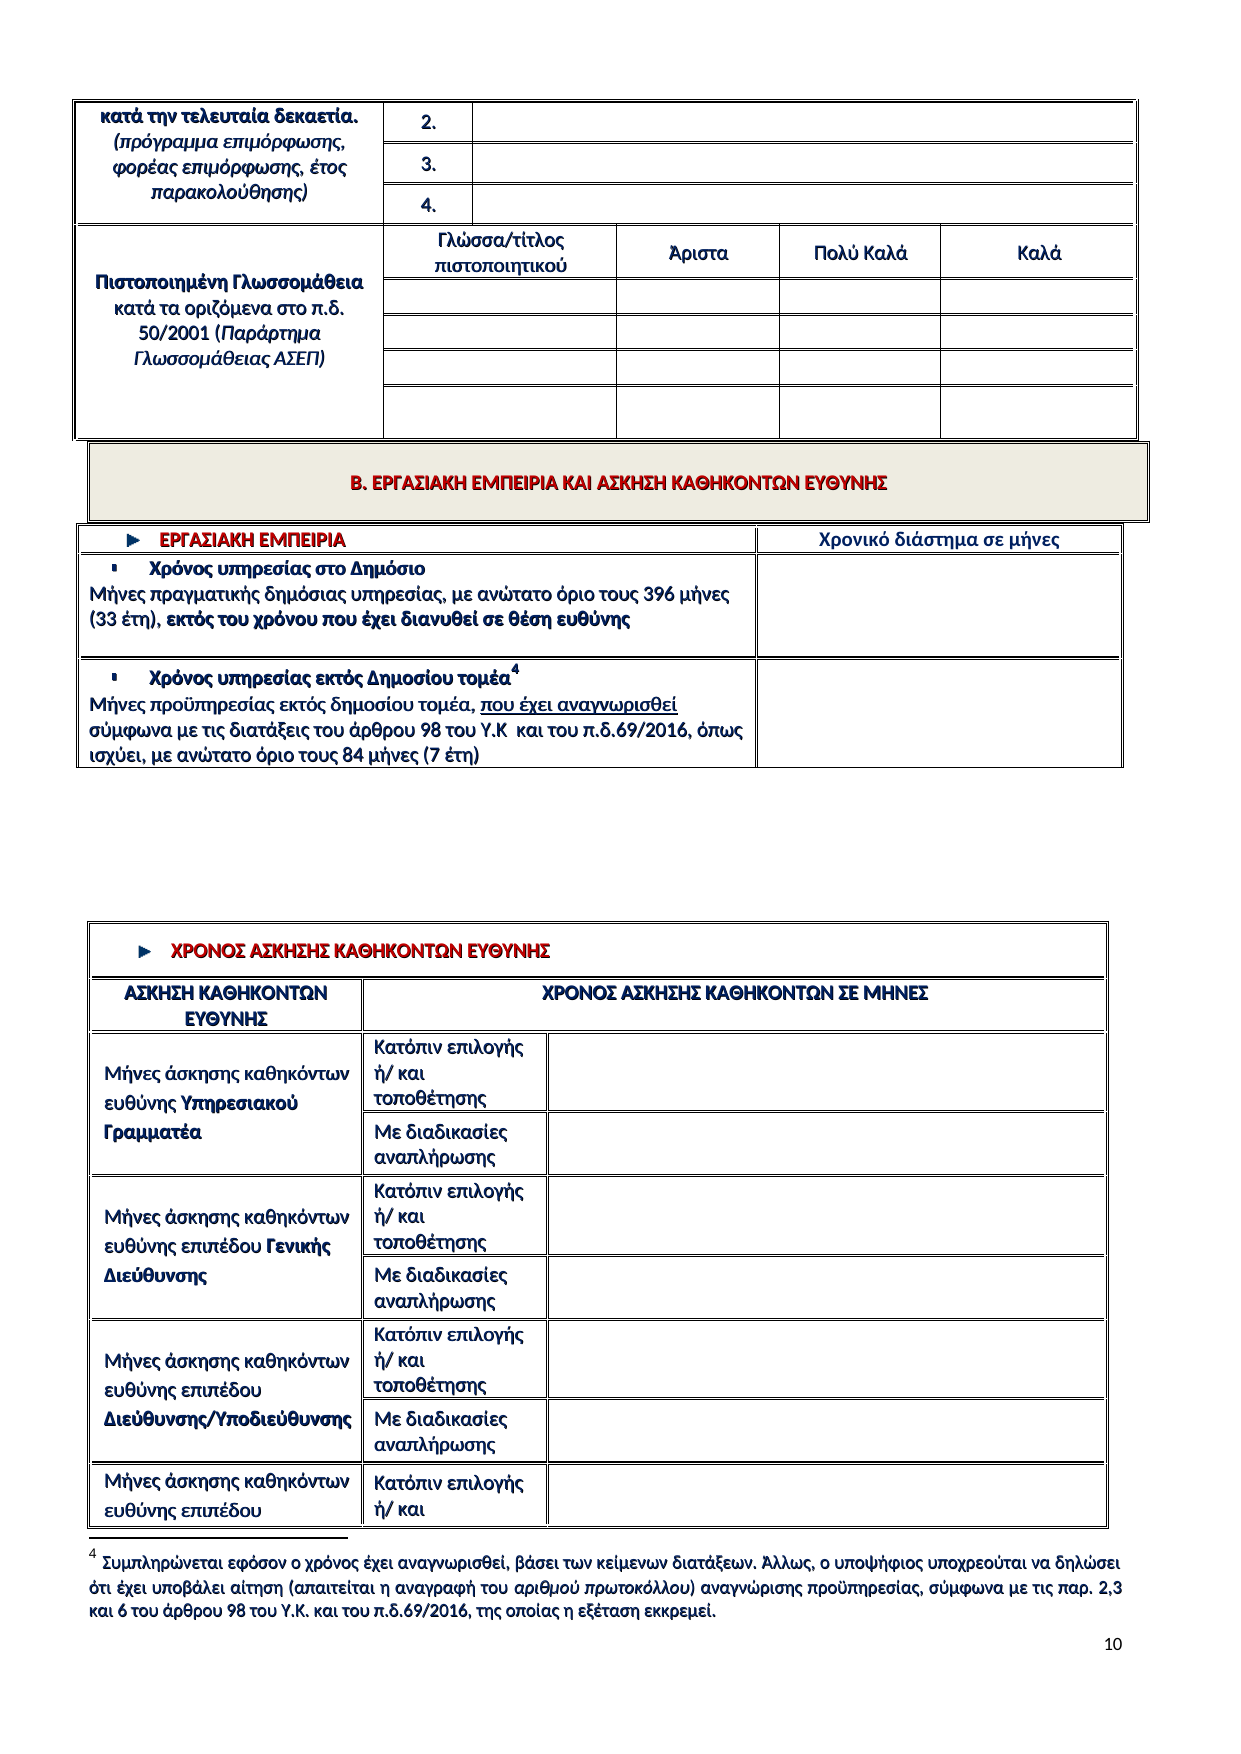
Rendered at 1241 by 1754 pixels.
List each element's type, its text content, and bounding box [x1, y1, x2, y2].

table_cell [384, 351, 616, 383]
table_cell Χρόνος υπηρεσίας εκτός Δημοσίου τομέα Μήνες προϋπηρεσίας εκτός δημοσίου τομέα, που έχει αναγνωρισθεί σύμφωνα με τις διατάξεις του άρθρου 98 του Υ.Κ και του π.δ.69/2016, όπως ισχύει, με ανώτατο όριο τους 84 μήνες (7 έτη) [79, 656, 755, 767]
table_cell Πιστοποιημένη Γλωσσομάθεια κατά τα οριζόμενα στο π.δ. 50/2001 (Παράρτημα Γλωσσομάθειας ΑΣΕΠ) [74, 223, 383, 437]
picture [122, 529, 140, 547]
table_cell 4. [384, 185, 472, 223]
table_cell [473, 99, 1137, 141]
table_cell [362, 1461, 548, 1526]
table_cell [941, 277, 1137, 313]
table_cell [548, 1030, 1108, 1110]
table_cell [384, 387, 616, 437]
table_cell [941, 384, 1136, 437]
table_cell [90, 1461, 362, 1526]
picture [134, 941, 151, 958]
table_cell Μήνες άσκησης καθηκόντων ευθύνης Υπηρεσιακού Γραμματέα [89, 1030, 362, 1174]
table_cell [548, 1174, 1108, 1253]
table_cell [780, 280, 940, 313]
table_cell ΧΡΟΝΟΣ ΑΣΚΗΣΗΣ ΚΑΘΗΚΟΝΤΩΝ ΣΕ ΜΗΝΕΣ [364, 976, 1106, 1030]
table_cell [617, 387, 779, 437]
table_cell [941, 313, 1136, 348]
table_cell Με διαδικασίες αναπλήρωσης [364, 1257, 546, 1318]
table_cell 3. [384, 144, 472, 182]
table_cell [548, 1461, 1106, 1526]
table_cell ΑΣΚΗΣΗ ΚΑΘΗΚΟΝΤΩΝ ΕΥΘΥΝΗΣ [90, 976, 361, 1030]
table_cell Γλώσσα/τίτλος πιστοποιητικού [384, 226, 616, 277]
table_cell [384, 280, 616, 313]
table_cell Χρόνος υπηρεσίας στο Δημόσιο Μήνες πραγματικής δημόσιας υπηρεσίας, με ανώτατο όριο τους 396 μήνες (33 έτη), εκτός του χρόνου που έχει διανυθεί σε θέση ευθύνης [79, 552, 755, 656]
table_cell Άριστα [617, 226, 779, 277]
table_cell [780, 351, 940, 383]
table_cell Με διαδικασίες αναπλήρωσης [364, 1113, 546, 1174]
table_cell [758, 552, 1121, 656]
table_cell [549, 1318, 1106, 1397]
table_cell [473, 141, 1136, 182]
table_cell Kατόπιν επιλογής ή/ και τοποθέτησης [364, 1177, 546, 1253]
table_cell Kατόπιν επιλογής ή/ και τοποθέτησης [364, 1321, 546, 1397]
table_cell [76, 103, 383, 223]
table_cell [549, 1254, 1106, 1318]
table_cell Μήνες άσκησης καθηκόντων ευθύνης επιπέδου Διεύθυνσης/Υποδιεύθυνσης [90, 1318, 361, 1461]
table_cell [384, 316, 616, 348]
table_header ΕΡΓΑΣΙΑΚΗ ΕΜΠΕΙΡΙΑ [79, 526, 756, 552]
table_cell [758, 656, 1121, 767]
table_cell [473, 182, 1137, 223]
table_cell 2. [384, 103, 472, 141]
table_cell [617, 351, 779, 383]
table_cell [780, 316, 940, 348]
table_header ΧΡΟΝΟΣ ΑΣΚΗΣΗΣ ΚΑΘΗΚΟΝΤΩΝ ΕΥΘΥΝΗΣ [90, 924, 1106, 976]
table_header Β. ΕΡΓΑΣΙΑΚΗ ΕΜΠΕΙΡΙΑ ΚΑΙ ΑΣΚΗΣΗ ΚΑΘΗΚΟΝΤΩΝ ΕΥΘΥΝΗΣ [90, 444, 1147, 520]
table_cell [617, 280, 779, 313]
table_cell [548, 1397, 1108, 1461]
table_cell Πολύ Καλά [780, 226, 940, 277]
table_cell [617, 316, 779, 348]
table_cell Με διαδικασίες αναπλήρωσης [364, 1400, 546, 1461]
table_cell Κατόπιν επιλογής ή/ και τοποθέτησης [364, 1034, 546, 1110]
table_cell Καλά [941, 223, 1137, 277]
table_cell [941, 348, 1137, 383]
table_cell [780, 387, 940, 437]
table_cell [549, 1110, 1106, 1174]
table_header Χρονικό διάστημα σε μήνες [756, 526, 1121, 552]
table_cell Μήνες άσκησης καθηκόντων ευθύνης επιπέδου Γενικής Διεύθυνσης [89, 1174, 362, 1318]
